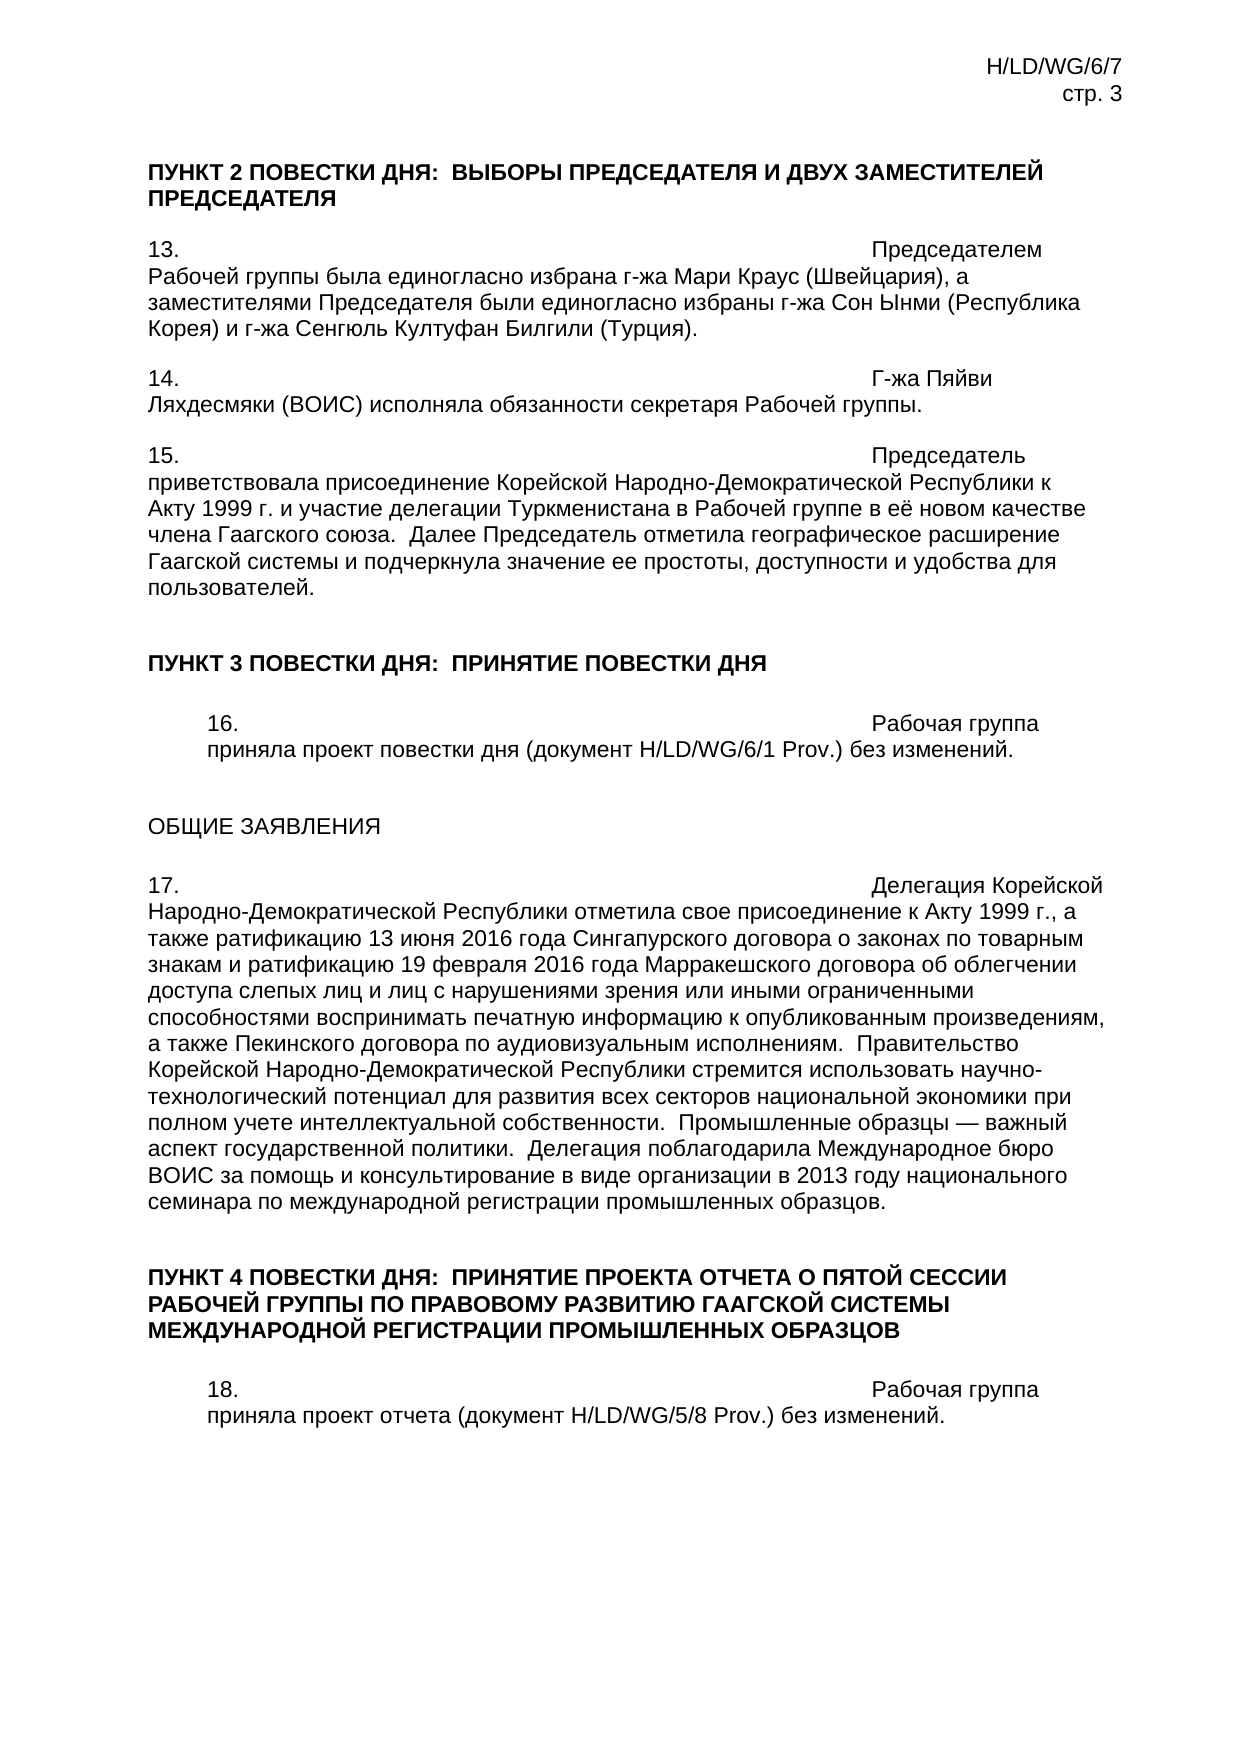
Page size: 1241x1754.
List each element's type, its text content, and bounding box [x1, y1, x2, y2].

text Делегация Корейской Народно-Демократической Республики отметила свое присоединение к Акту 1999 г., а также ратификацию 13 июня 2016 года Сингапурского договора о законах по товарным знакам и ратификацию 19 февраля 2016 года Марракешского договора об облегчении доступа слепых лиц и лиц с нарушениями зрения или иными ограниченными способностями воспринимать печатную информацию к опубликованным произведениям, а также Пекинского договора по аудиовизуальным исполнениям. Правительство Корейской Народно-Демократической Республики стремится использовать научно-технологический потенциал для развития всех секторов национальной экономики при полном учете интеллектуальной собственности. Промышленные образцы — важный аспект государственной политики. Делегация поблагодарила Международное бюро ВОИС за помощь и консультирование в виде организации в 2013 году национального семинара по международной регистрации промышленных образцов. [148, 872, 1122, 1214]
subtitle пункт 4 повестки дня: Принятие проекта отчета о пятой сессии Рабочей группы по правовому развитию Гаагской системы международной регистрации промышленных образцов [148, 1264, 1122, 1343]
subtitle пункт 3 повестки дня: принятие повестки дня [148, 650, 1122, 677]
subtitle пункт 2 повестки дня: выборы председателя и двух заместителей председателя [148, 158, 1122, 211]
text Рабочая группа приняла проект отчета (документ H/LD/WG/5/8 Prov.) без изменений. [207, 1376, 1122, 1429]
text Рабочая группа приняла проект повестки дня (документ H/LD/WG/6/1 Prov.) без изменений. [207, 710, 1122, 763]
subtitle ОБЩИЕ ЗАЯВЛЕНИЯ [148, 813, 1122, 839]
text Г-жа Пяйви Ляхдесмяки (ВОИС) исполняла обязанности секретаря Рабочей группы. [148, 364, 1122, 417]
text Председатель приветствовала присоединение Корейской Народно-Демократической Республики к Акту 1999 г. и участие делегации Туркменистана в Рабочей группе в её новом качестве члена Гаагского союза. Далее Председатель отметила географическое расширение Гаагской системы и подчеркнула значение ее простоты, доступности и удобства для пользователей. [148, 442, 1122, 600]
text Председателем Рабочей группы была единогласно избрана г-жа Мари Краус (Швейцария), а заместителями Председателя были единогласно избраны г-жа Сон Ынми (Республика Корея) и г-жа Сенгюль Култуфан Билгили (Турция). [148, 236, 1122, 342]
